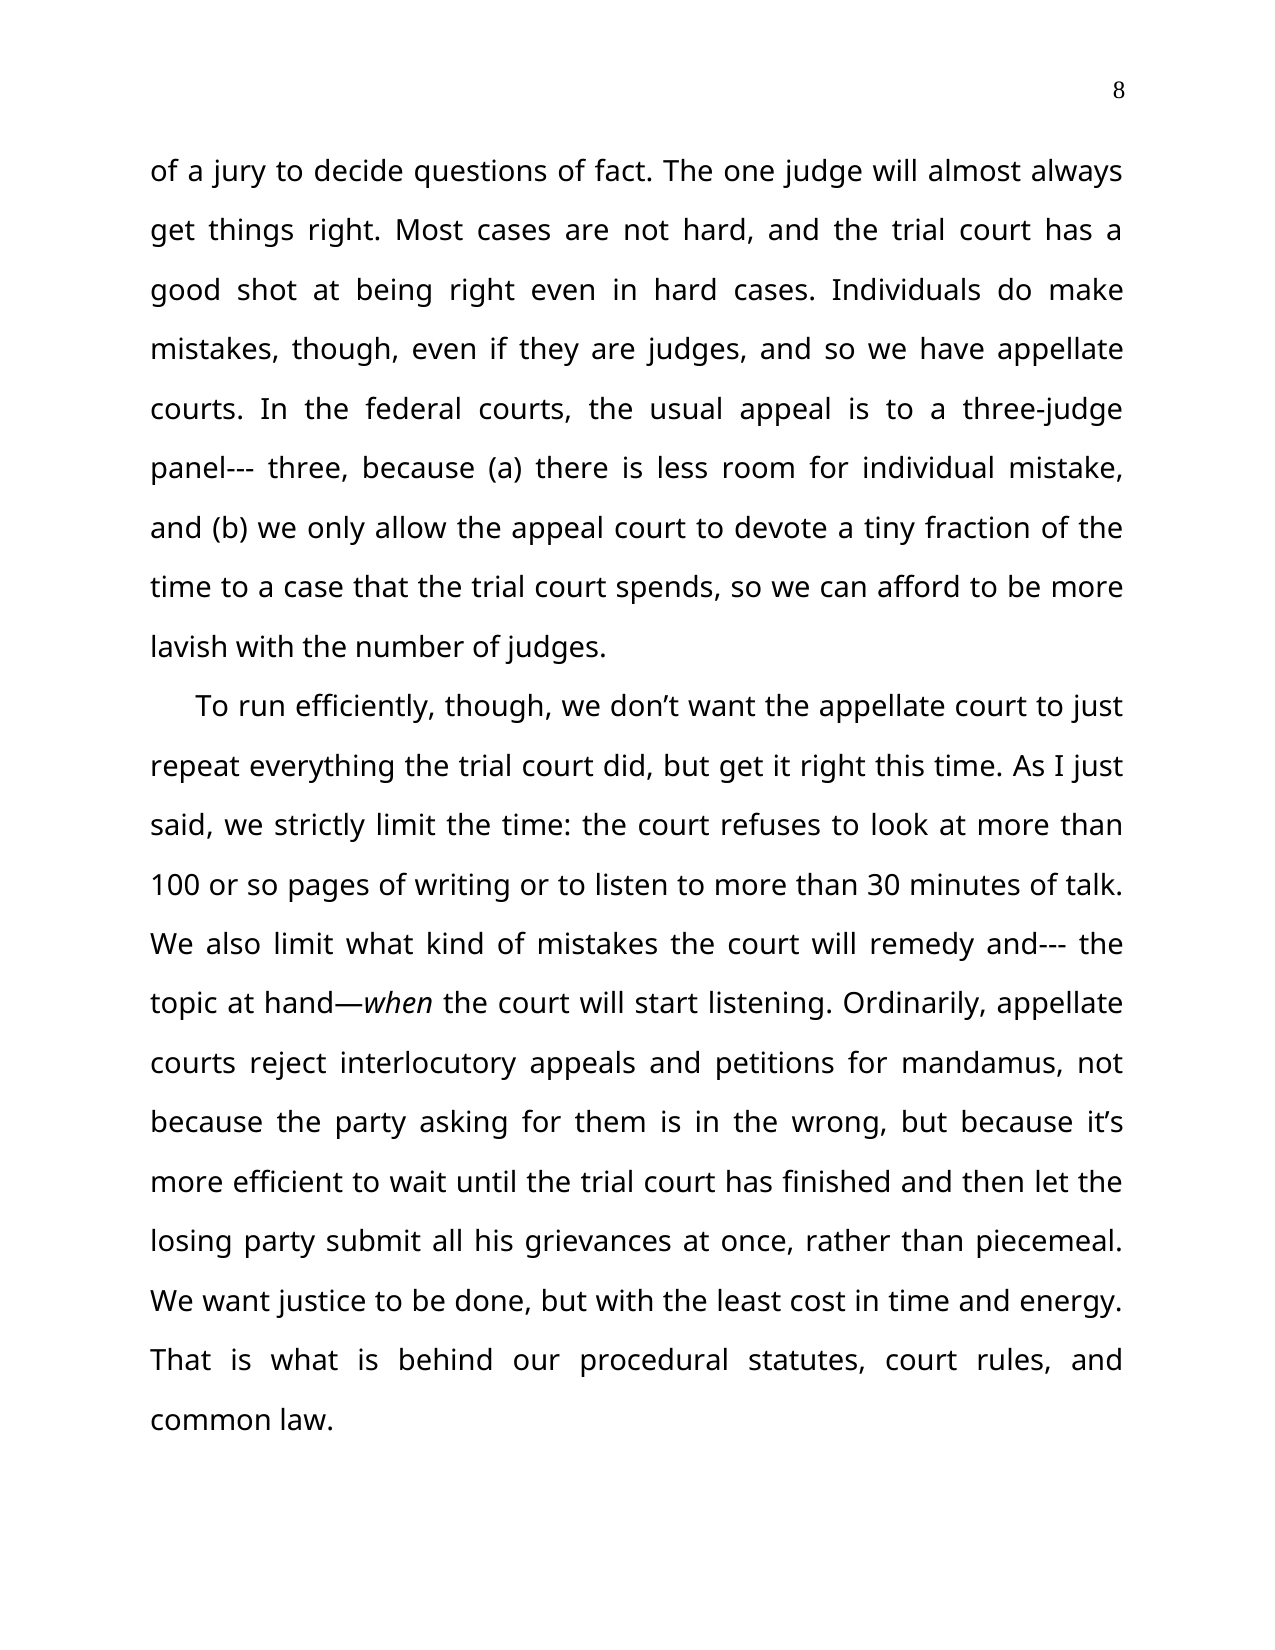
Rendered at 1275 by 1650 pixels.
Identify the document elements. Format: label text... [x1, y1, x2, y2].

text To run efficiently, though, we don’t want the appellate court to just repeat everything the trial court did, but get it right this time. As I just said, we strictly limit the time: the court refuses to look at more than 100 or so pages of writing or to listen to more than 30 minutes of talk. We also limit what kind of mistakes the court will remedy and--- the topic at hand—when the court will start listening. Ordinarily, appellate courts reject interlocutory appeals and petitions for mandamus, not because the party asking for them is in the wrong, but because it’s more efficient to wait until the trial court has finished and then let the losing party submit all his grievances at once, rather than piecemeal. We want justice to be done, but with the least cost in time and energy. That is what is behind our procedural statutes, court rules, and common law. [150, 685, 1125, 1439]
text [150, 150, 1125, 666]
